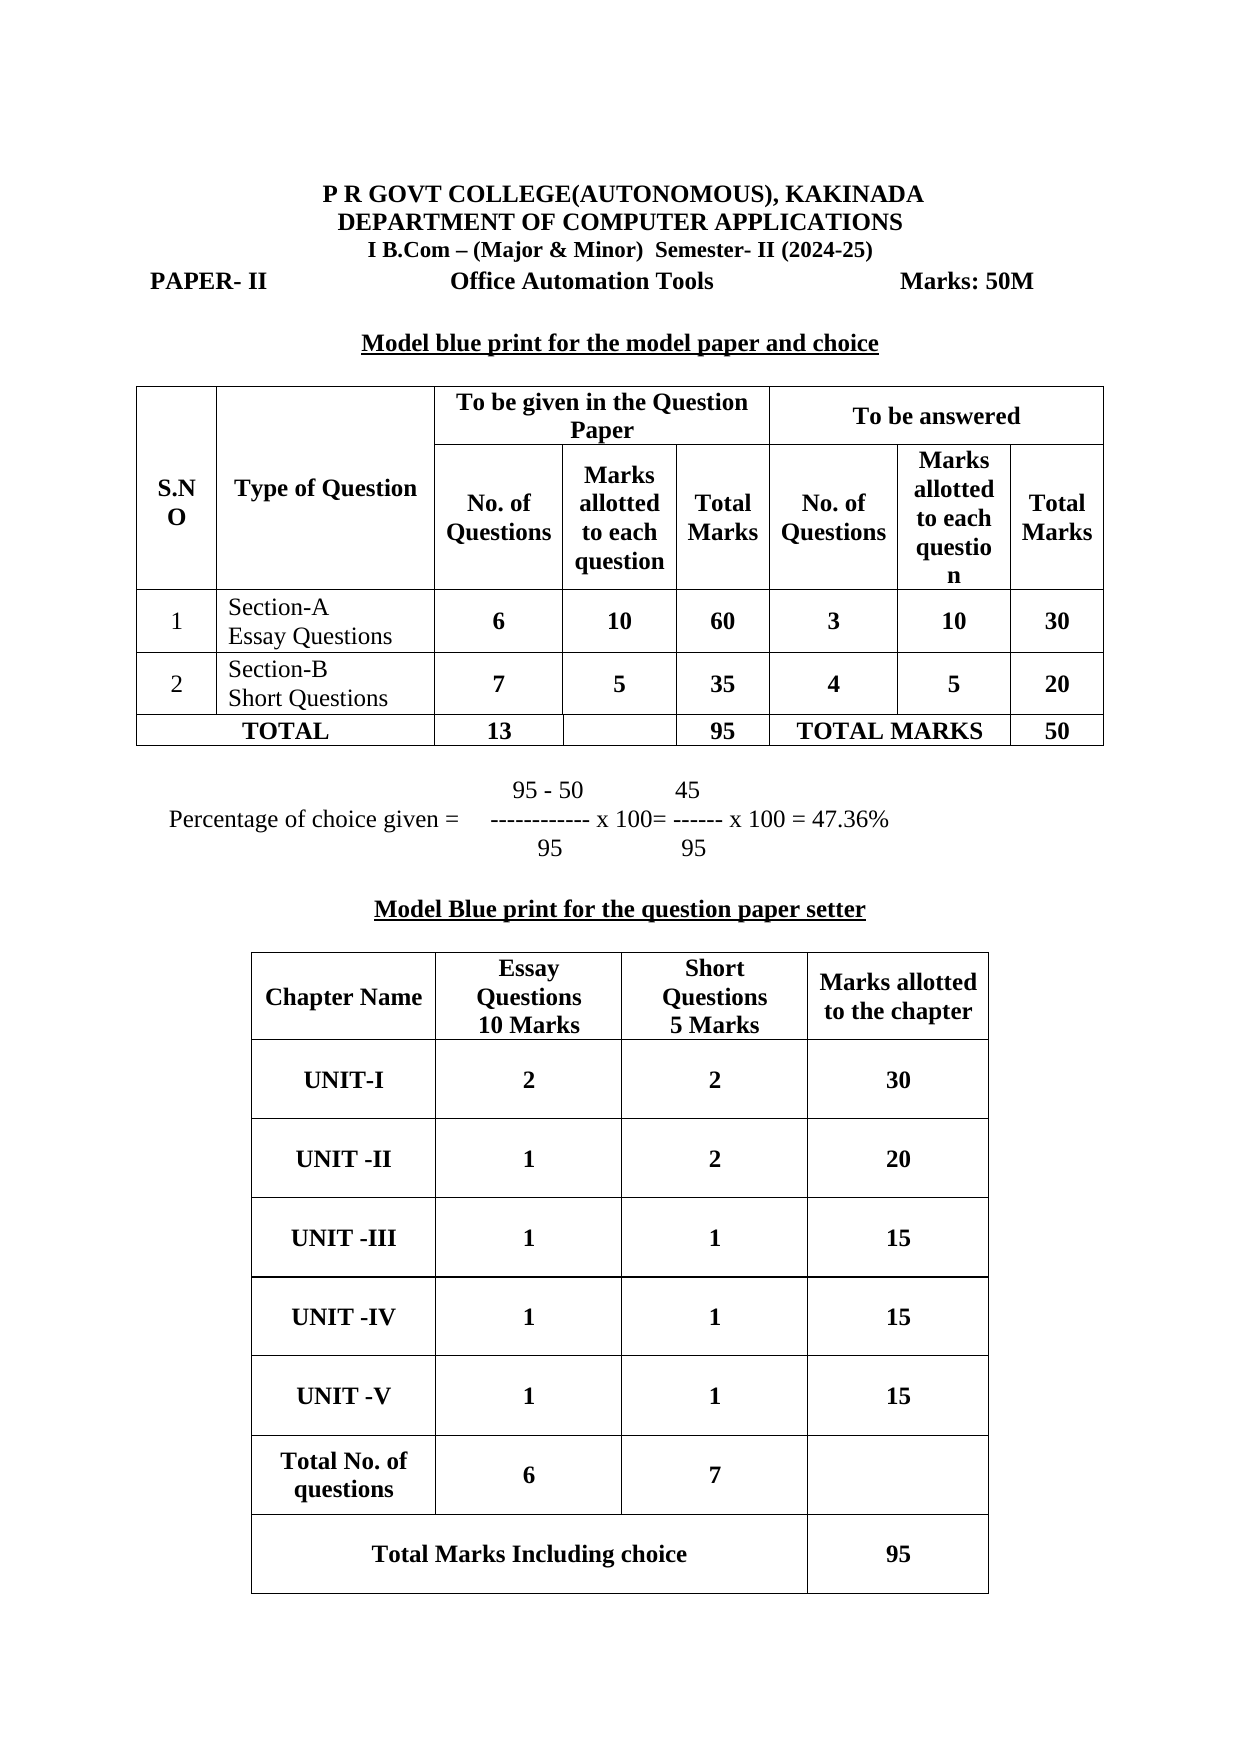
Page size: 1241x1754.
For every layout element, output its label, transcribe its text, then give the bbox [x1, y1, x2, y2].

table_cell 2 [622, 1119, 807, 1197]
table_cell 10 [898, 590, 1010, 652]
text 95 95 [150, 833, 1090, 861]
table_header Chapter Name [252, 953, 435, 1039]
table_cell UNIT -II [252, 1119, 435, 1197]
table_header Type of Question [217, 387, 434, 589]
text DEPARTMENT OF COMPUTER APPLICATIONS [150, 207, 1090, 236]
table_cell 7 [435, 653, 562, 714]
table_cell 35 [677, 653, 769, 714]
table_header Short Questions 5 Marks [622, 953, 807, 1039]
table_cell 30 [1011, 590, 1103, 652]
table_cell 6 [435, 590, 562, 652]
table_header S.NO [137, 387, 216, 589]
table_cell 20 [1011, 653, 1103, 714]
text Model blue print for the model paper and choice [150, 328, 1090, 357]
table_cell 7 [622, 1436, 807, 1513]
subtitle P R GOVT COLLEGE(AUTONOMOUS), KAKINADA [150, 179, 1090, 207]
table_cell No. of Questions [435, 445, 562, 589]
table_cell 95 [677, 715, 769, 745]
table_cell 4 [770, 653, 897, 714]
table_cell UNIT-I [252, 1040, 435, 1118]
table_cell 2 [137, 653, 216, 714]
text I B.Com – (Major & Minor) Semester- II (2024-25) [150, 236, 1090, 263]
table_cell 3 [770, 590, 897, 652]
text Percentage of choice given = ------------ x 100= ------ x 100 = 47.36% [150, 804, 1090, 833]
table_cell Section-B Short Questions [217, 653, 434, 714]
table_cell 10 [563, 590, 676, 652]
table_cell 15 [808, 1356, 988, 1434]
table_cell 2 [622, 1040, 807, 1118]
table_cell Total Marks [677, 445, 769, 589]
table_header To be given in the Question Paper [435, 387, 769, 444]
table_header To be answered [770, 387, 1103, 444]
table_cell Total Marks Including choice [252, 1515, 807, 1593]
table_cell [564, 715, 676, 745]
table_cell 95 [808, 1515, 988, 1593]
table_cell 15 [808, 1198, 988, 1276]
table_cell Total No. of questions [252, 1436, 435, 1513]
table_cell UNIT -IV [252, 1278, 435, 1355]
table_cell 2 [436, 1040, 621, 1118]
table_cell No. of Questions [770, 445, 897, 589]
table_cell UNIT -V [252, 1356, 435, 1434]
text 95 - 50 45 [150, 775, 1090, 804]
table_cell 13 [435, 715, 563, 745]
table_cell Marks allotted to each question [563, 445, 676, 589]
table_cell 6 [436, 1436, 621, 1513]
text Model Blue print for the question paper setter [150, 894, 1090, 923]
table_cell Total Marks [1011, 445, 1103, 589]
text PAPER- II Office Automation Tools Marks: 50M [150, 266, 1090, 295]
table_cell 1 [436, 1278, 621, 1355]
table_header Essay Questions 10 Marks [436, 953, 621, 1039]
table_cell Marks allotted to each question [898, 445, 1010, 589]
table_cell 20 [808, 1119, 988, 1197]
table_cell 15 [808, 1278, 988, 1355]
table_cell 1 [622, 1356, 807, 1434]
table_cell [808, 1436, 988, 1513]
table_cell 1 [436, 1198, 621, 1276]
table_cell 5 [898, 653, 1010, 714]
table_cell 50 [1011, 715, 1103, 745]
table_cell TOTAL [137, 715, 434, 745]
table_header Marks allotted to the chapter [808, 953, 988, 1039]
table_cell Section-A Essay Questions [217, 590, 434, 652]
table_cell 30 [808, 1040, 988, 1118]
table_cell 1 [137, 590, 216, 652]
table_cell TOTAL MARKS [770, 715, 1010, 745]
table_cell 5 [563, 653, 676, 714]
table_cell 1 [622, 1198, 807, 1276]
table_cell UNIT -III [252, 1198, 435, 1276]
table_cell 1 [622, 1278, 807, 1355]
table_cell 60 [677, 590, 769, 652]
table_cell 1 [436, 1119, 621, 1197]
table_cell 1 [436, 1356, 621, 1434]
